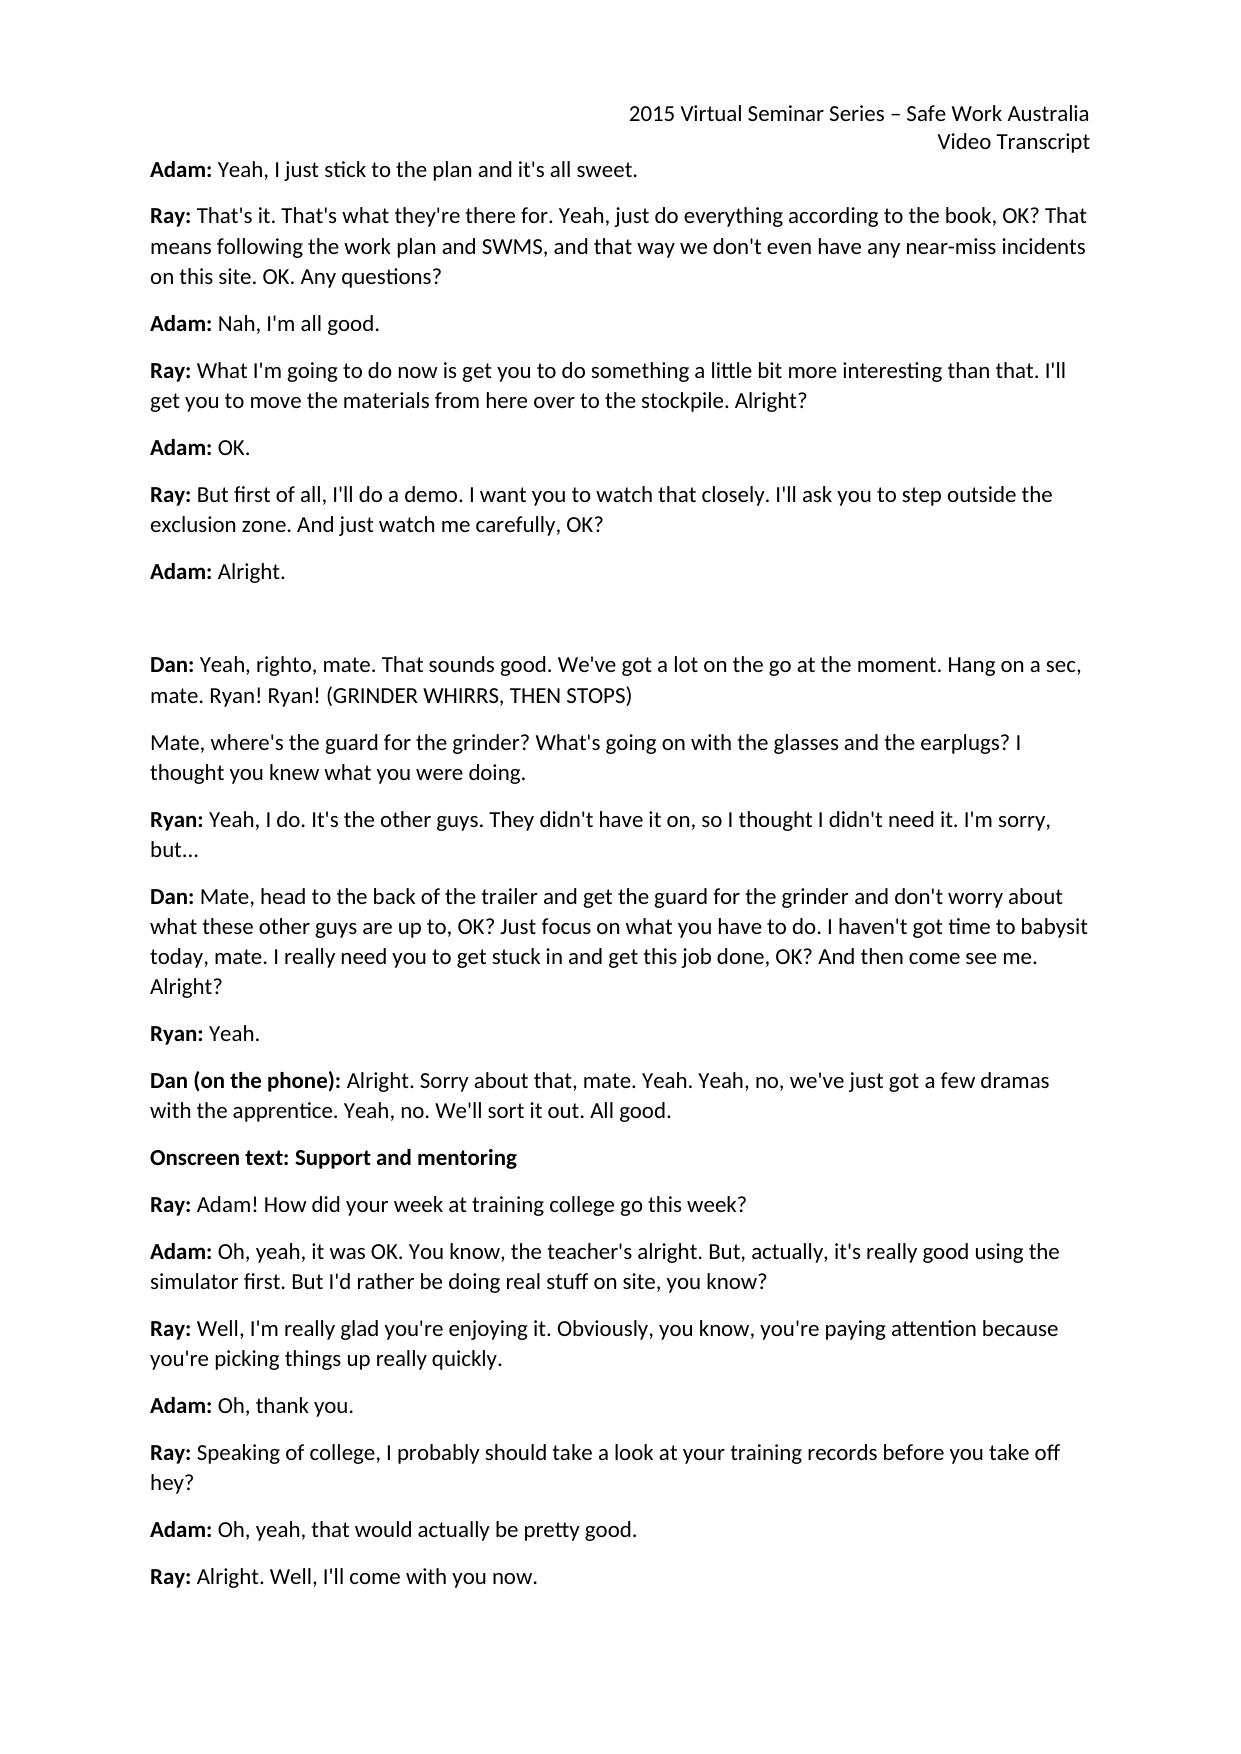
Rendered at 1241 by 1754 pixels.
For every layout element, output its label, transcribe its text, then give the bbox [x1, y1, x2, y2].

text Ray: Alright. Well, I'll come with you now. [150, 1562, 1090, 1590]
text Dan (on the phone): Alright. Sorry about that, mate. Yeah. Yeah, no, we've just got a few dramas with the apprentice. Yeah, no. We'll sort it out. All good. [150, 1066, 1090, 1124]
text Ray: Well, I'm really glad you're enjoying it. Obviously, you know, you're paying attention because you're picking things up really quickly. [150, 1314, 1090, 1372]
text Adam: Alright. [150, 557, 1090, 585]
text Dan: Mate, head to the back of the trailer and get the guard for the grinder and don't worry about what these other guys are up to, OK? Just focus on what you have to do. I haven't got time to babysit today, mate. I really need you to get stuck in and get this job done, OK? And then come see me. Alright? [150, 882, 1090, 1001]
text Adam: Oh, yeah, that would actually be pretty good. [150, 1515, 1090, 1543]
text Ryan: Yeah. [150, 1019, 1090, 1047]
text Dan: Yeah, righto, mate. That sounds good. We've got a lot on the go at the moment. Hang on a sec, mate. Ryan! Ryan! (GRINDER WHIRRS, THEN STOPS) [150, 651, 1090, 709]
text Ray: What I'm going to do now is get you to do something a little bit more interesting than that. I'll get you to move the materials from here over to the stockpile. Alright? [150, 356, 1090, 414]
text Adam: Yeah, I just stick to the plan and it's all sweet. [150, 155, 1090, 183]
text Adam: Oh, thank you. [150, 1391, 1090, 1419]
text Ray: But first of all, I'll do a demo. I want you to watch that closely. I'll ask you to step outside the exclusion zone. And just watch me carefully, OK? [150, 480, 1090, 538]
text Adam: Nah, I'm all good. [150, 309, 1090, 337]
text Adam: Oh, yeah, it was OK. You know, the teacher's alright. But, actually, it's really good using the simulator first. But I'd rather be doing real stuff on site, you know? [150, 1237, 1090, 1295]
text Adam: OK. [150, 433, 1090, 461]
text Ryan: Yeah, I do. It's the other guys. They didn't have it on, so I thought I didn't need it. I'm sorry, but... [150, 805, 1090, 863]
text Ray: Adam! How did your week at training college go this week? [150, 1190, 1090, 1218]
text Onscreen text: Support and mentoring [150, 1143, 1090, 1171]
text Ray: Speaking of college, I probably should take a look at your training records before you take off hey? [150, 1438, 1090, 1496]
text Mate, where's the guard for the grinder? What's going on with the glasses and the earplugs? I thought you knew what you were doing. [150, 728, 1090, 786]
text Ray: That's it. That's what they're there for. Yeah, just do everything according to the book, OK? That means following the work plan and SWMS, and that way we don't even have any near-miss incidents on this site. OK. Any questions? [150, 202, 1090, 290]
